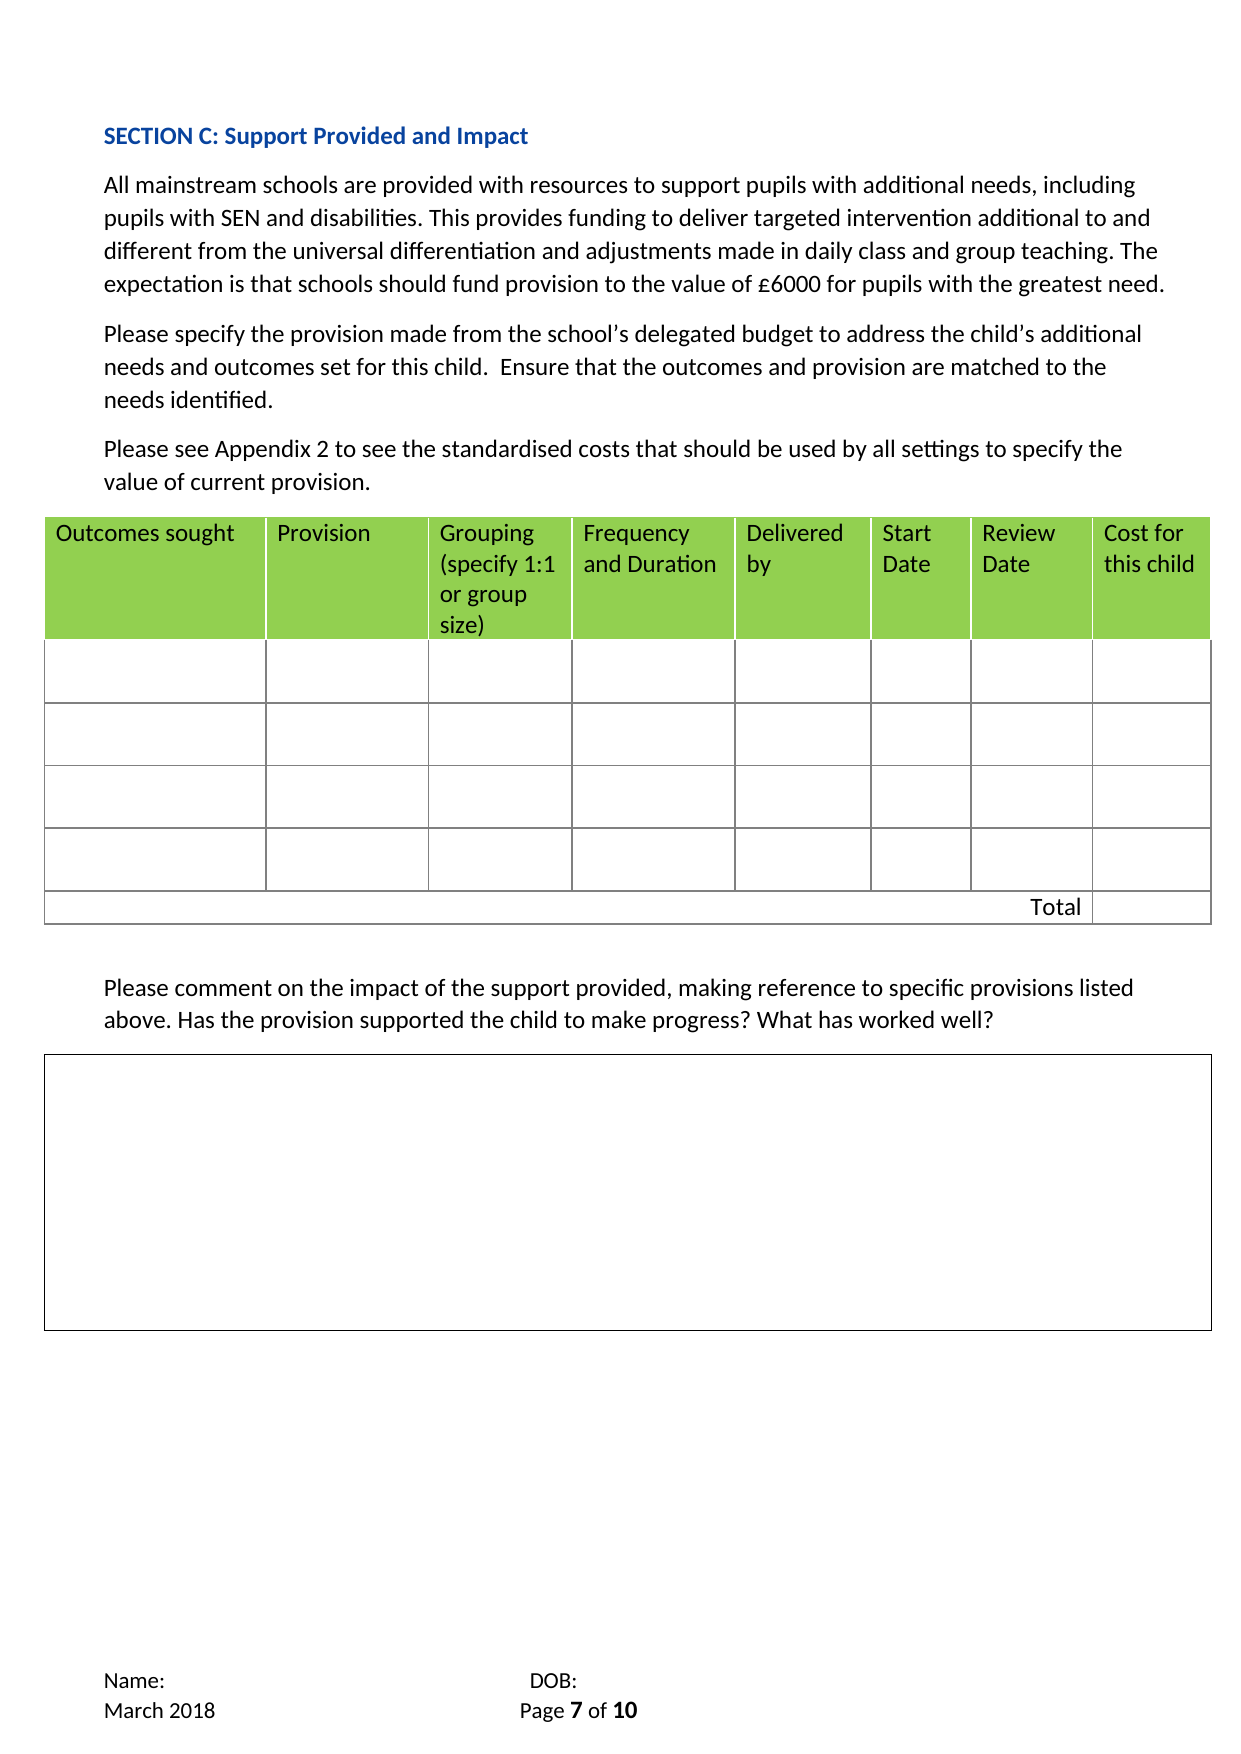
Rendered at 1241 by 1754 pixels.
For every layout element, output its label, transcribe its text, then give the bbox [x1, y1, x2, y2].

table_header Outcomes sought [45, 517, 266, 639]
table_cell [872, 766, 970, 827]
table_cell [972, 829, 1092, 890]
table_cell [267, 829, 428, 890]
table_cell [573, 829, 734, 890]
table_cell [736, 766, 870, 827]
table_cell [267, 641, 428, 702]
table_header Delivered by [736, 517, 871, 639]
table_cell [45, 766, 265, 827]
table_cell [45, 704, 265, 765]
table_header Cost for this child [1093, 517, 1210, 639]
table_cell [429, 641, 571, 702]
table_cell [573, 704, 734, 765]
table_cell [45, 641, 265, 702]
table_header Provision [267, 517, 428, 639]
text Please comment on the impact of the support provided, making reference to specific provisions listed above. Has the provision supported the child to make progress? What has worked well? [103, 972, 1167, 1035]
table_cell [1093, 892, 1210, 923]
table_cell [872, 829, 970, 890]
table_cell [573, 766, 734, 827]
table_header Review Date [972, 517, 1092, 639]
text SECTION C: Support Provided and Impact [103, 120, 1167, 151]
table_cell [872, 641, 970, 702]
table_cell [972, 641, 1092, 702]
table_cell [573, 641, 734, 702]
table_cell [736, 704, 870, 765]
table_cell [736, 829, 870, 890]
table_cell Total [45, 892, 1092, 923]
table_cell [1093, 829, 1210, 890]
table_cell [1093, 704, 1210, 765]
text Please see Appendix 2 to see the standardised costs that should be used by all settings to specify the value of current provision. [103, 433, 1167, 497]
text Please specify the provision made from the school’s delegated budget to address the child’s additional needs and outcomes set for this child. Ensure that the outcomes and provision are matched to the needs identified. [103, 318, 1167, 414]
table_header Frequency and Duration [573, 517, 735, 639]
table_header [45, 1055, 1211, 1330]
table_cell [429, 829, 571, 890]
table_cell [267, 704, 428, 765]
text All mainstream schools are provided with resources to support pupils with additional needs, including pupils with SEN and disabilities. This provides funding to deliver targeted intervention additional to and different from the universal differentiation and adjustments made in daily class and group teaching. The expectation is that schools should fund provision to the value of £6000 for pupils with the greatest need. [103, 169, 1167, 299]
table_cell [429, 704, 571, 765]
table_header Start Date [872, 517, 971, 639]
table_cell [972, 704, 1092, 765]
table_cell [45, 829, 265, 890]
table_cell [267, 766, 428, 827]
table_cell [1093, 766, 1210, 827]
table_cell [736, 641, 870, 702]
table_header Grouping (specify 1:1 or group size) [429, 517, 572, 639]
table_cell [872, 704, 970, 765]
table_cell [429, 766, 571, 827]
table_cell [972, 766, 1092, 827]
table_cell [1093, 641, 1210, 702]
